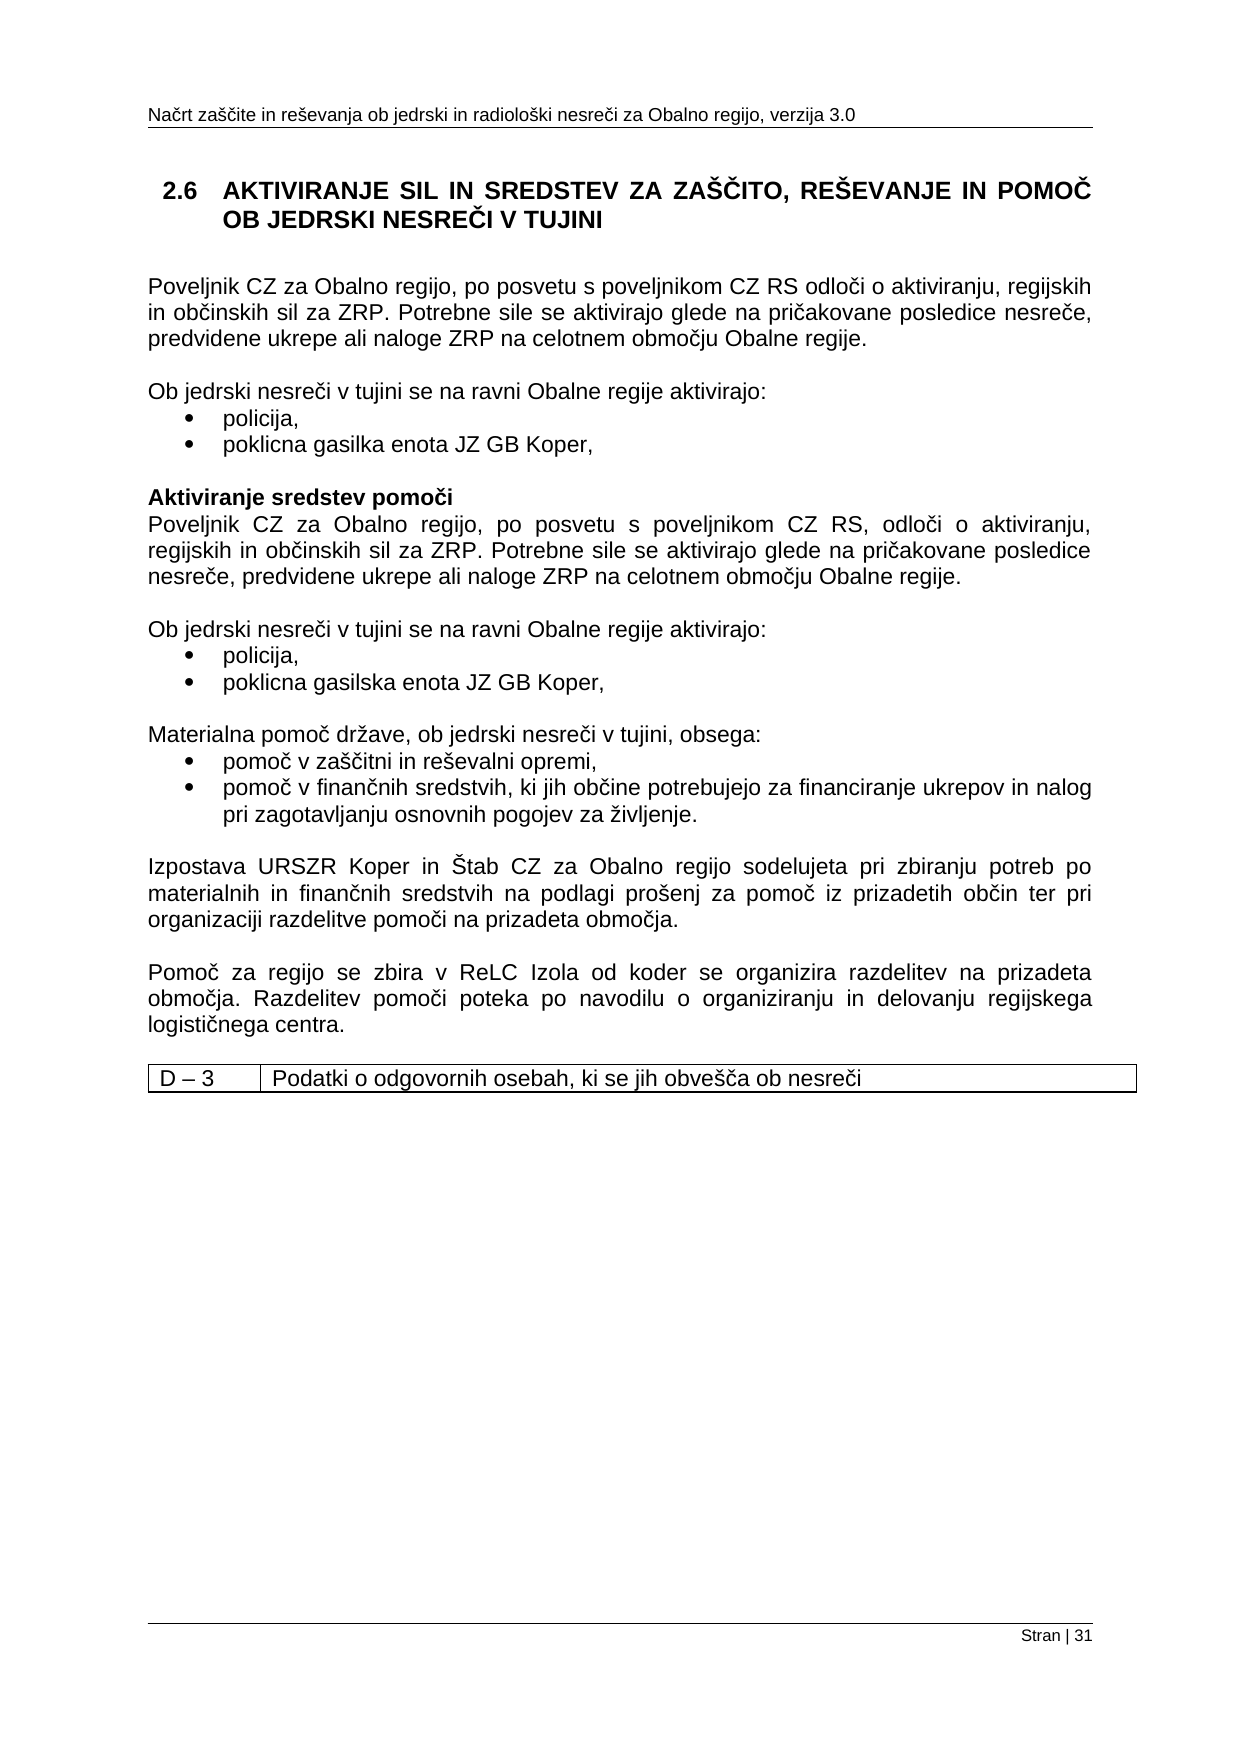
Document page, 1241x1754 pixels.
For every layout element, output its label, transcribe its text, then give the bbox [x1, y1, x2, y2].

list poklicna gasilka enota JZ GB Koper, [185, 431, 1093, 457]
list poklicna gasilska enota JZ GB Koper, [185, 669, 1093, 695]
list policija, [185, 404, 1093, 431]
text Pomoč za regijo se zbira v ReLC Izola od koder se organizira razdelitev na prizadeta območja. Razdelitev pomoči poteka po navodilu o organiziranju in delovanju regijskega logističnega centra. [148, 959, 1093, 1038]
text Materialna pomoč države, ob jedrski nesreči v tujini, obsega: [148, 721, 1093, 748]
text Ob jedrski nesreči v tujini se na ravni Obalne regije aktivirajo: [148, 616, 1093, 642]
list pomoč v zaščitni in reševalni opremi, [185, 748, 1093, 774]
list pomoč v finančnih sredstvih, ki jih občine potrebujejo za financiranje ukrepov in nalog pri zagotavljanju osnovnih pogojev za življenje. [185, 774, 1093, 827]
list policija, [185, 642, 1093, 669]
text Poveljnik CZ za Obalno regijo, po posvetu s poveljnikom CZ RS odloči o aktiviranju, regijskih in občinskih sil za ZRP. Potrebne sile se aktivirajo glede na pričakovane posledice nesreče, predvidene ukrepe ali naloge ZRP na celotnem območju Obalne regije. [148, 273, 1093, 352]
text Aktiviranje sredstev pomoči [148, 483, 1093, 511]
text Poveljnik CZ za Obalno regijo, po posvetu s poveljnikom CZ RS, odloči o aktiviranju, regijskih in občinskih sil za ZRP. Potrebne sile se aktivirajo glede na pričakovane posledice nesreče, predvidene ukrepe ali naloge ZRP na celotnem območju Obalne regije. [148, 511, 1093, 590]
subtitle AKTIVIRANJE SIL IN SREDSTEV ZA ZAŠČITO, REŠEVANJE IN POMOČ OB JEDRSKI NESREČI V TUJINI [162, 176, 1093, 234]
table_header Podatki o odgovornih osebah, ki se jih obvešča ob nesreči [261, 1065, 1136, 1091]
table_header D – 3 [149, 1065, 260, 1091]
text Ob jedrski nesreči v tujini se na ravni Obalne regije aktivirajo: [148, 378, 1093, 404]
text Izpostava URSZR Koper in Štab CZ za Obalno regijo sodelujeta pri zbiranju potreb po materialnih in finančnih sredstvih na podlagi prošenj za pomoč iz prizadetih občin ter pri organizaciji razdelitve pomoči na prizadeta območja. [148, 853, 1093, 932]
